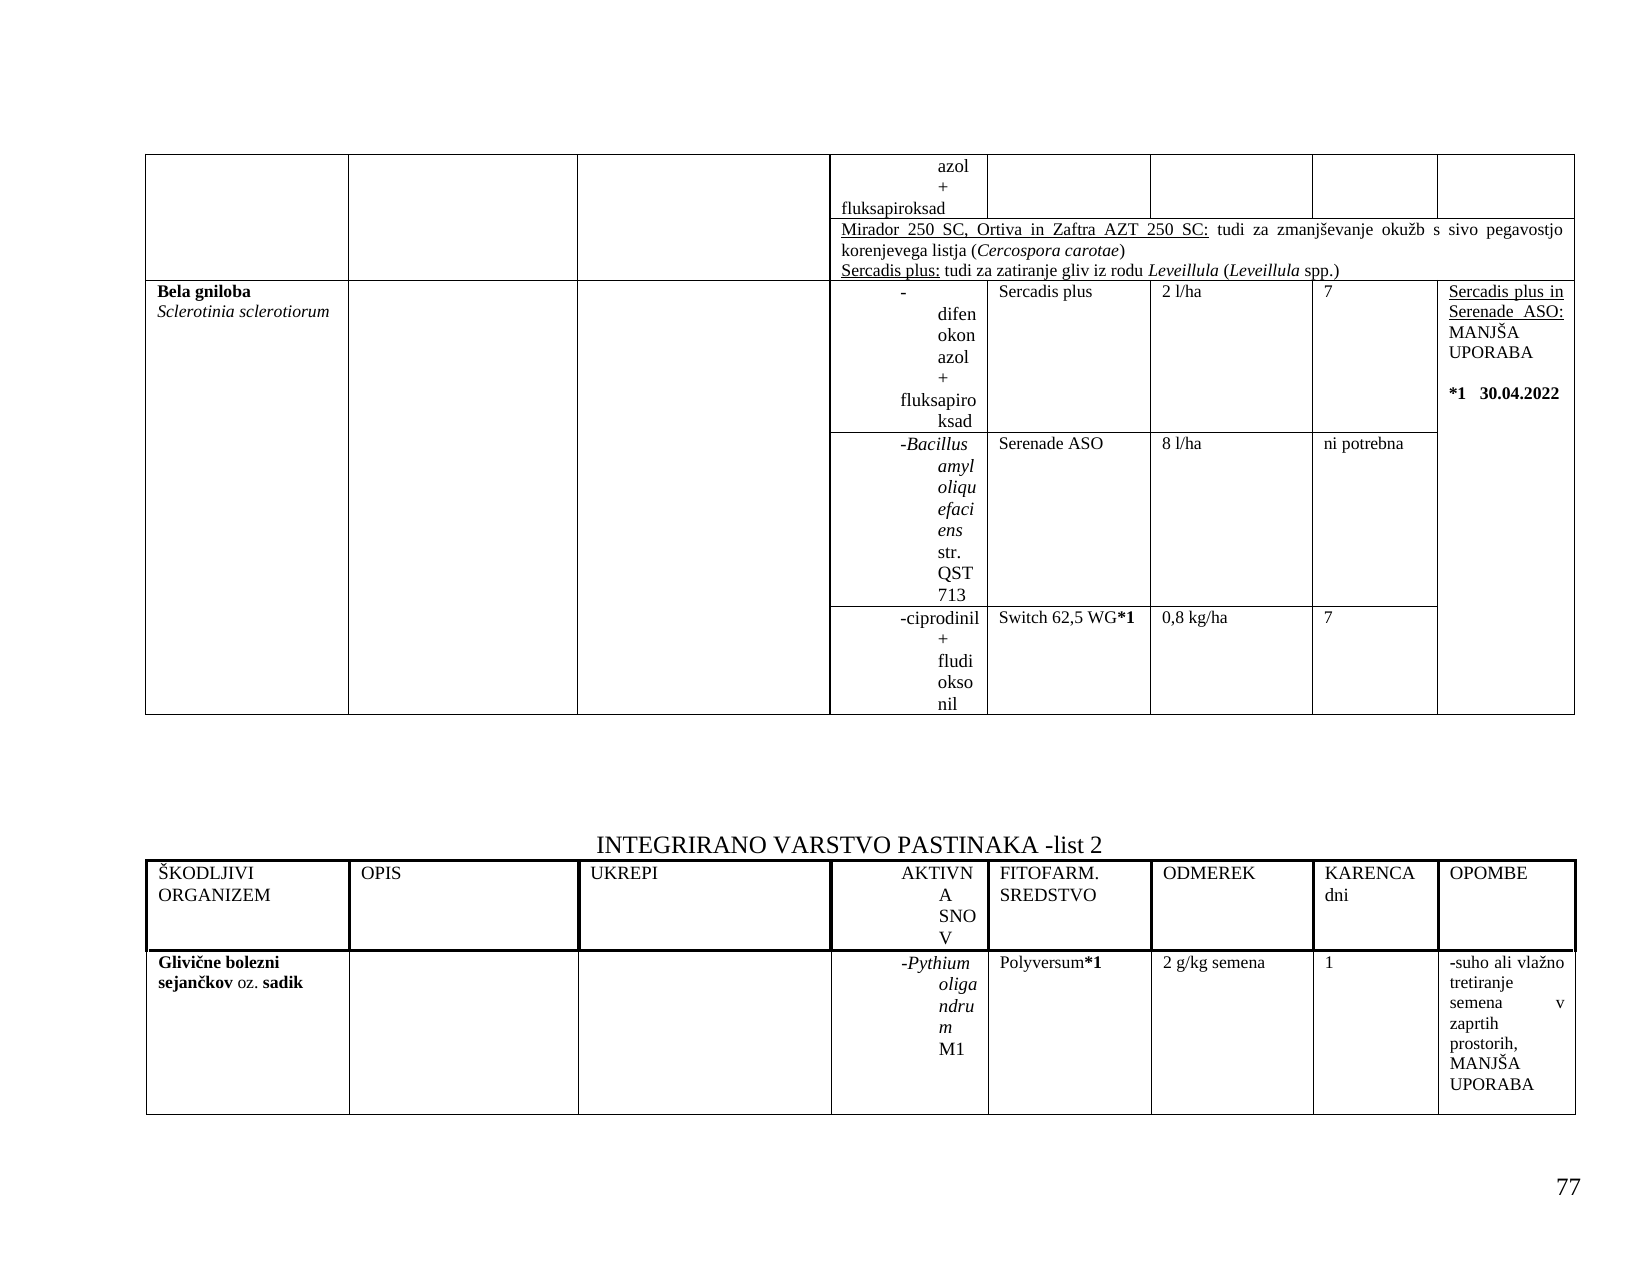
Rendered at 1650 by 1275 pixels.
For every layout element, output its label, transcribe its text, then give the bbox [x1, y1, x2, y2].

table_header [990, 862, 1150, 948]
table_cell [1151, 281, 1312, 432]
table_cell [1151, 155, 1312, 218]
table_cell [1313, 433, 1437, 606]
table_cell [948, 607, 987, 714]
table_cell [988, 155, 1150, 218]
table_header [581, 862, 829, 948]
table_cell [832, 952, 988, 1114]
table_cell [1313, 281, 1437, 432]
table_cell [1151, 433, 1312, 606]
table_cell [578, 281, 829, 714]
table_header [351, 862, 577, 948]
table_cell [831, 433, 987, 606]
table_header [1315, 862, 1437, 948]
text INTEGRIRANO VARSTVO PASTINAKA -list 2 [118, 830, 1581, 859]
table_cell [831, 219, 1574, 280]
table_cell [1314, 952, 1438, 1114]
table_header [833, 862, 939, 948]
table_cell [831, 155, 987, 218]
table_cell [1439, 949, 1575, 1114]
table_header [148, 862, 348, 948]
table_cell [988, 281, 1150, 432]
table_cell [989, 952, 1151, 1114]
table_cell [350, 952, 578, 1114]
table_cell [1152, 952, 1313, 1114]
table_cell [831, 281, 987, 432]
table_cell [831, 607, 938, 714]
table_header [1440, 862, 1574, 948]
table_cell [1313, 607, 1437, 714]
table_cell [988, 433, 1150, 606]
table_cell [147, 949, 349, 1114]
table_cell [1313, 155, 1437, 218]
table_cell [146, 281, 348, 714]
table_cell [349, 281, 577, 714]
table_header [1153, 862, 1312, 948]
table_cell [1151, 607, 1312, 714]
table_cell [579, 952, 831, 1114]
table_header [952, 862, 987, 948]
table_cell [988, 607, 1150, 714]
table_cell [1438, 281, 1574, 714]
